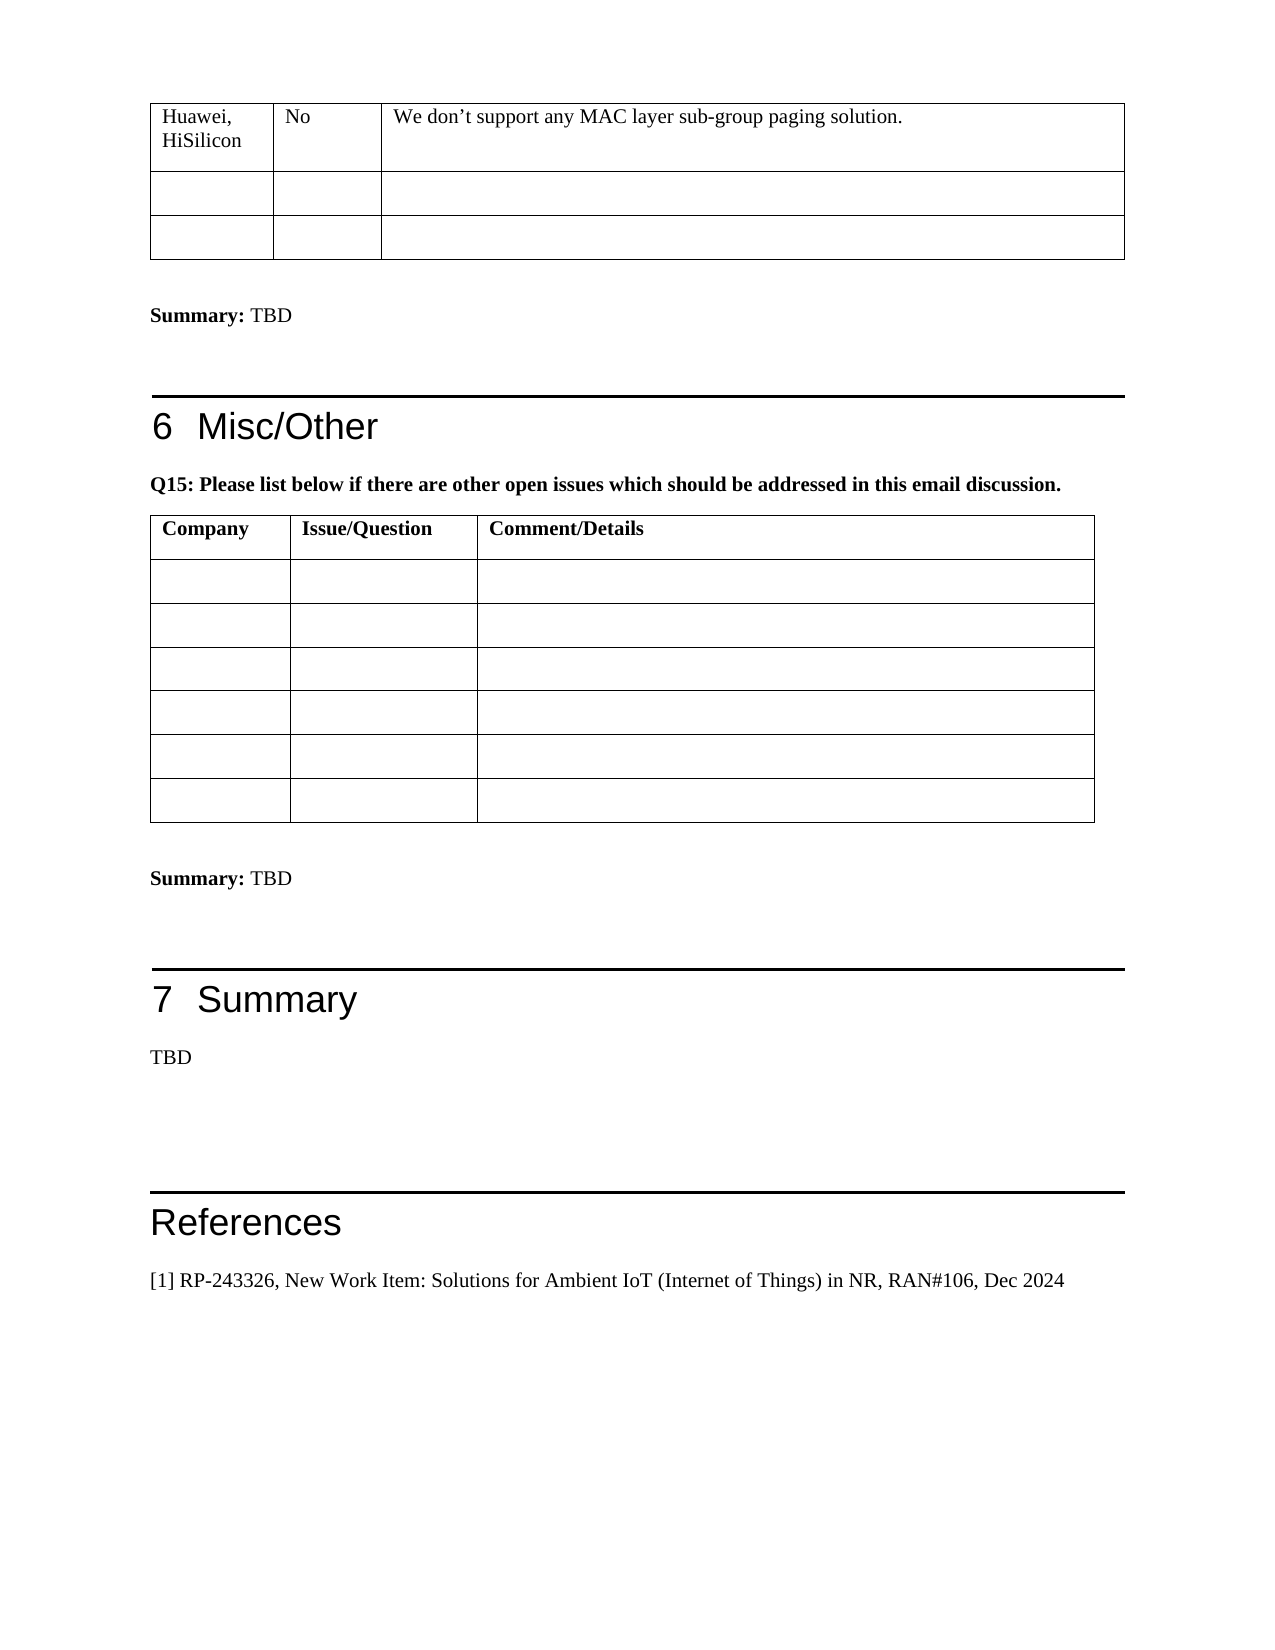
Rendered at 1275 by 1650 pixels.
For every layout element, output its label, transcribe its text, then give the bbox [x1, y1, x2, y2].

table_cell No [274, 104, 381, 171]
table_header Issue/Question [291, 516, 477, 559]
table_cell [291, 735, 477, 778]
table_cell [478, 648, 1094, 690]
table_cell [274, 172, 381, 215]
table_header Company [151, 516, 290, 559]
table_cell [382, 172, 1124, 215]
table_cell [151, 779, 290, 822]
table_cell [478, 779, 1094, 822]
table_cell [274, 216, 381, 259]
subtitle Summary [152, 971, 1125, 1020]
text Summary: TBD [150, 303, 1125, 327]
table_cell [291, 691, 477, 734]
text TBD [150, 1045, 1125, 1069]
table_cell [382, 216, 1124, 259]
subtitle Misc/Other [152, 398, 1125, 447]
table_cell [291, 648, 477, 690]
table_cell [291, 560, 477, 603]
table_header Comment/Details [478, 516, 1094, 559]
table_cell [151, 604, 290, 647]
table_cell [478, 604, 1094, 647]
text Summary: TBD [150, 866, 1125, 890]
table_cell Huawei, HiSilicon [151, 104, 273, 171]
table_cell [291, 779, 477, 822]
subtitle References [150, 1194, 1125, 1243]
table_cell [291, 604, 477, 647]
table_cell [151, 691, 290, 734]
table_cell [478, 560, 1094, 603]
text [1] RP-243326, New Work Item: Solutions for Ambient IoT (Internet of Things) in NR, RAN#106, Dec 2024 [150, 1268, 1125, 1292]
table_cell [151, 172, 273, 215]
text Q15: Please list below if there are other open issues which should be addressed in this email discussion. [150, 472, 1125, 496]
table_cell [151, 735, 290, 778]
table_cell [478, 691, 1094, 734]
table_cell We don’t support any MAC layer sub-group paging solution. [382, 104, 1124, 171]
table_cell [151, 648, 290, 690]
table_cell [151, 560, 290, 603]
table_cell [151, 216, 273, 259]
table_cell [478, 735, 1094, 778]
